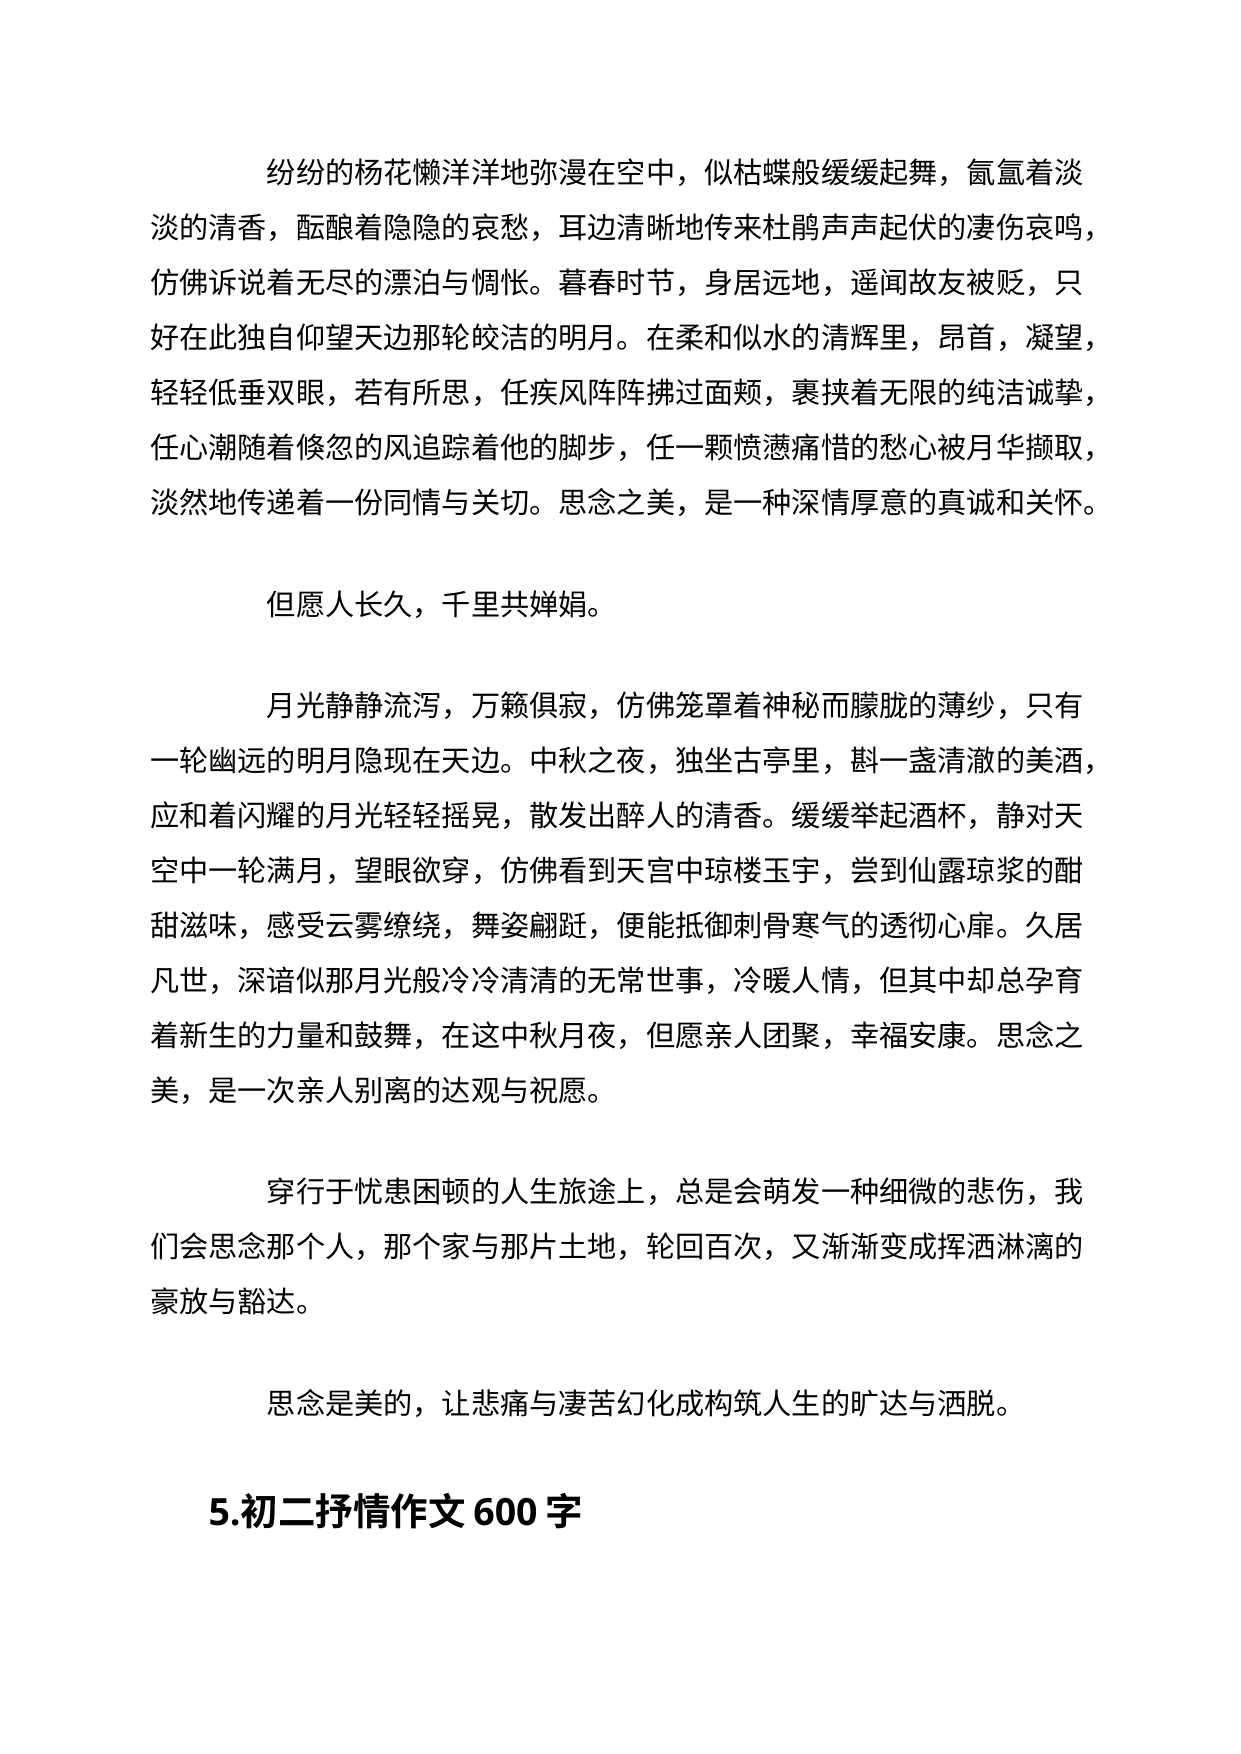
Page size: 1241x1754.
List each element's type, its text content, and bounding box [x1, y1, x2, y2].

text 穿行于忧患困顿的人生旅途上，总是会萌发一种细微的悲伤，我们会思念那个人，那个家与那片土地，轮回百次，又渐渐变成挥洒淋漓的豪放与豁达。 [150, 1169, 1090, 1321]
text 纷纷的杨花懒洋洋地弥漫在空中，似枯蝶般缓缓起舞，氤氲着淡淡的清香，酝酿着隐隐的哀愁，耳边清晰地传来杜鹃声声起伏的凄伤哀鸣，仿佛诉说着无尽的漂泊与惆怅。暮春时节，身居远地，遥闻故友被贬，只好在此独自仰望天边那轮皎洁的明月。在柔和似水的清辉里，昂首，凝望，轻轻低垂双眼，若有所思，任疾风阵阵拂过面颊，裹挟着无限的纯洁诚挚，任心潮随着倏忽的风追踪着他的脚步，任一颗愤懑痛惜的愁心被月华撷取，淡然地传递着一份同情与关切。思念之美，是一种深情厚意的真诚和关怀。 [150, 150, 1090, 522]
text 月光静静流泻，万籁俱寂，仿佛笼罩着神秘而朦胧的薄纱，只有一轮幽远的明月隐现在天边。中秋之夜，独坐古亭里，斟一盏清澈的美酒，应和着闪耀的月光轻轻摇晃，散发出醉人的清香。缓缓举起酒杯，静对天空中一轮满月，望眼欲穿，仿佛看到天宫中琼楼玉宇，尝到仙露琼浆的酣甜滋味，感受云雾缭绕，舞姿翩跹，便能抵御刺骨寒气的透彻心扉。久居凡世，深谙似那月光般冷冷清清的无常世事，冷暖人情，但其中却总孕育着新生的力量和鼓舞，在这中秋月夜，但愿亲人团聚，幸福安康。思念之美，是一次亲人别离的达观与祝愿。 [150, 683, 1090, 1109]
text 但愿人长久，千里共婵娟。 [150, 581, 1090, 623]
text 5.初二抒情作文600字 [150, 1482, 1090, 1537]
text 思念是美的，让悲痛与凄苦幻化成构筑人生的旷达与洒脱。 [150, 1381, 1090, 1423]
